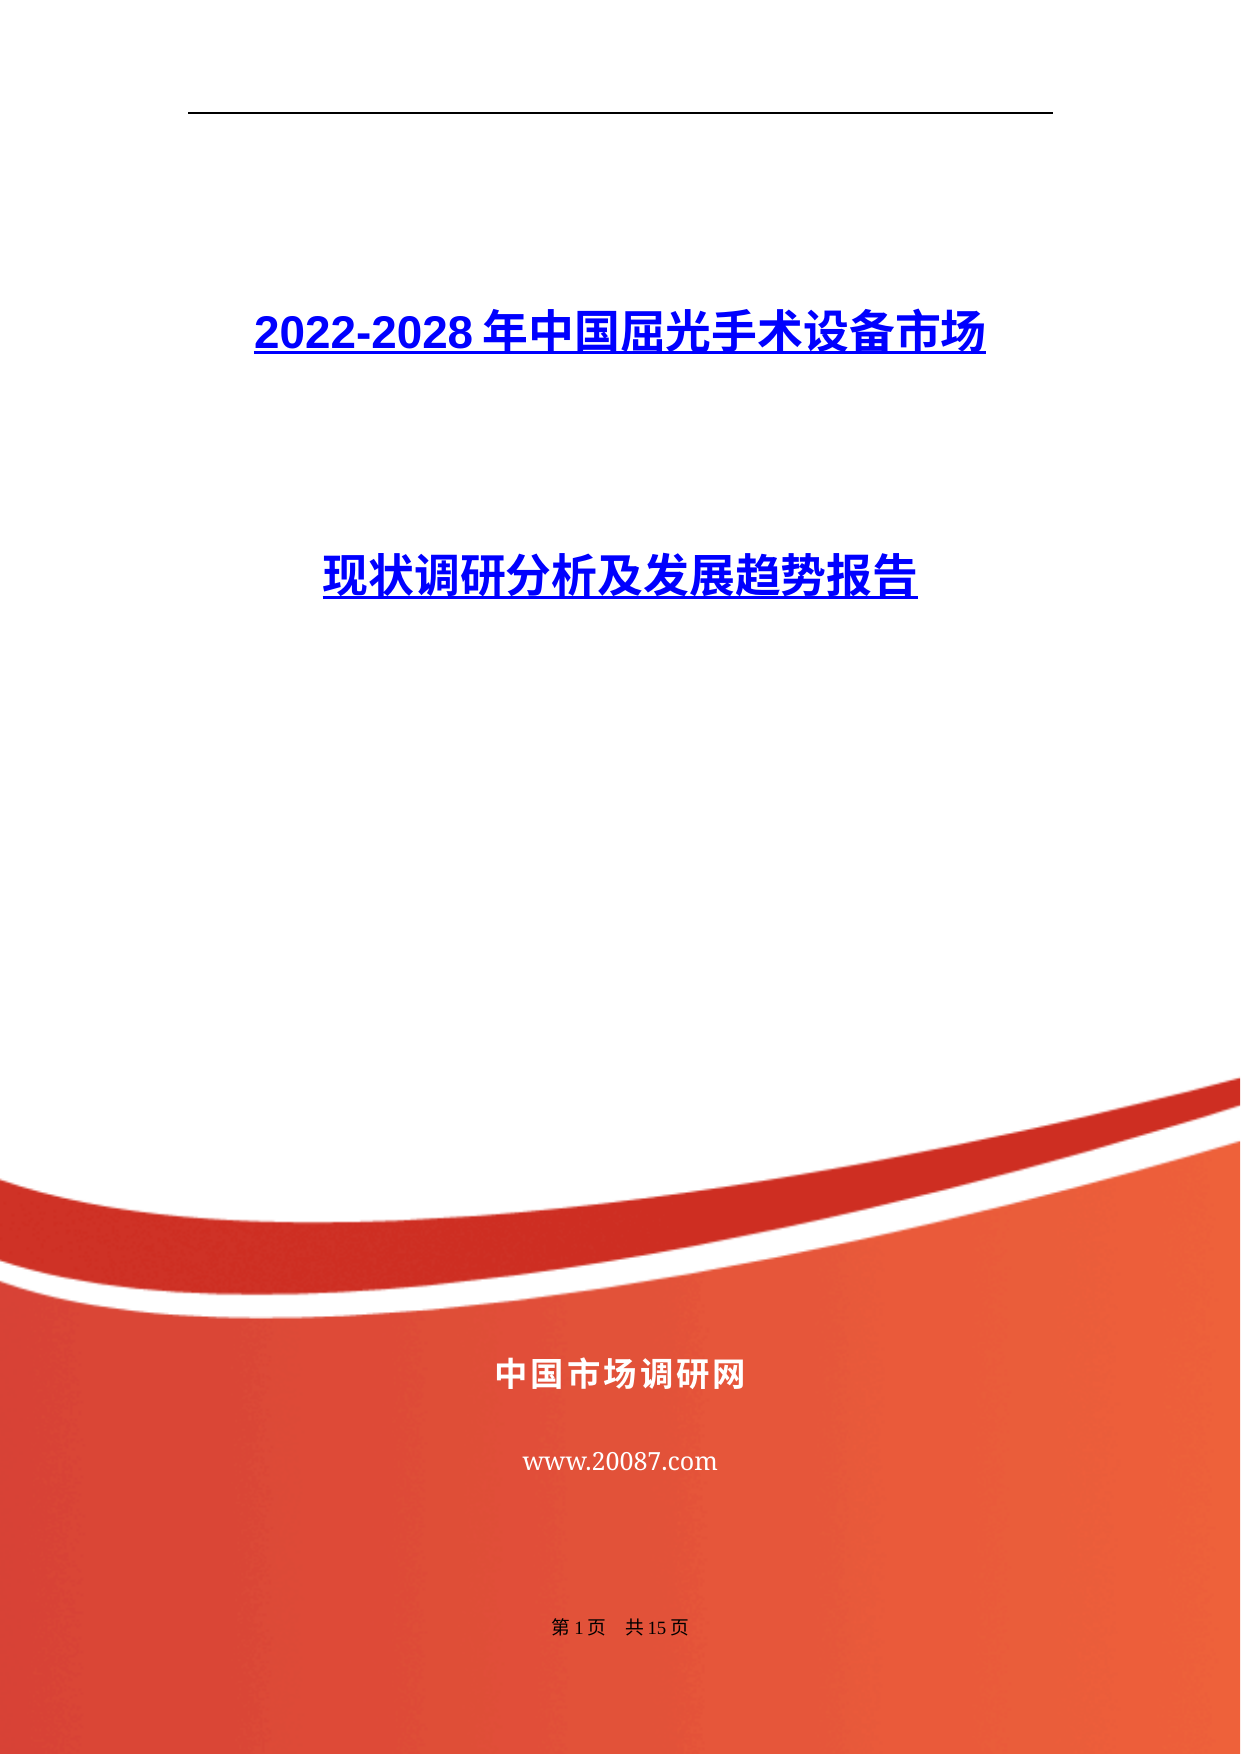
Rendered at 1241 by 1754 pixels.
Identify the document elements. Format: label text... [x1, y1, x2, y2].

table_header 2022-2028年中国屈光手术设备市场现状调研分析及发展趋势报告 [188, 207, 1053, 773]
text www.20087.com [187, 1428, 1053, 1493]
picture [0, 1006, 1241, 1754]
subtitle 中国市场调研网 [187, 1339, 1053, 1404]
